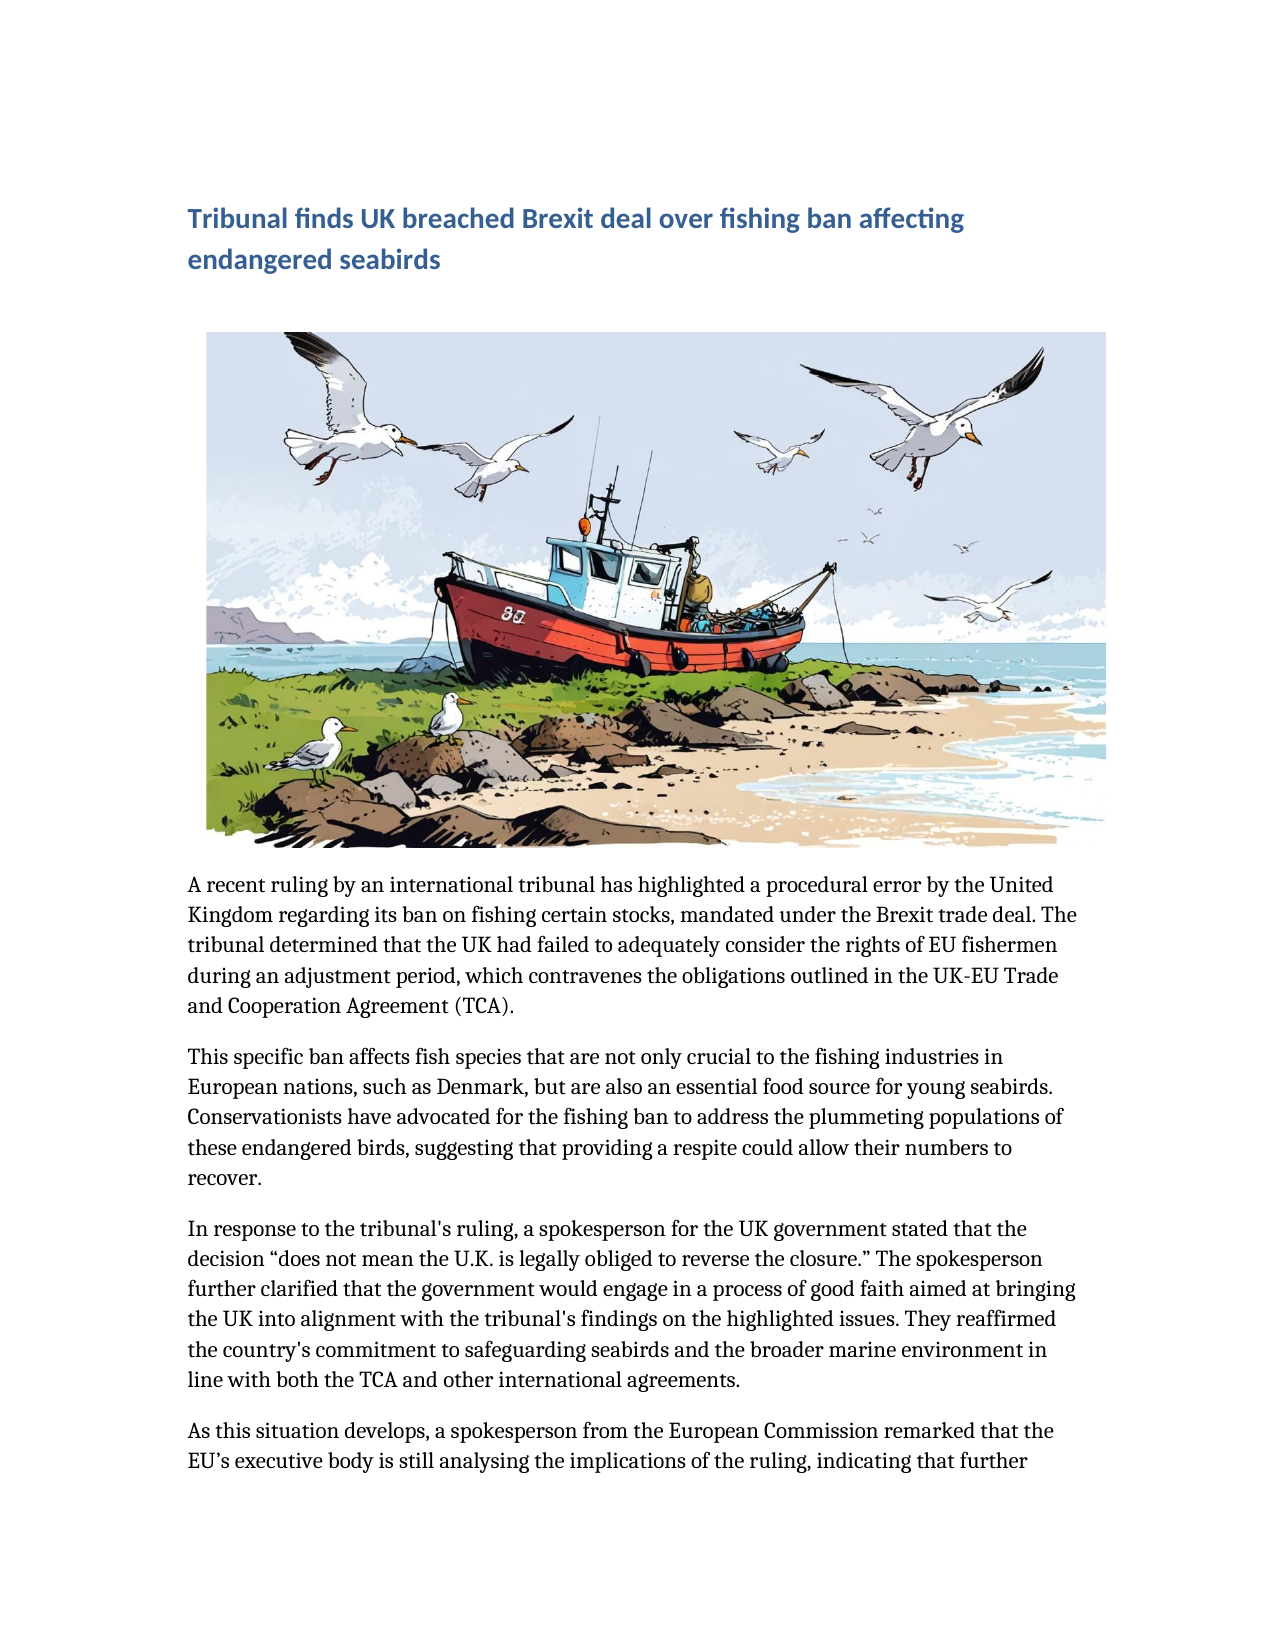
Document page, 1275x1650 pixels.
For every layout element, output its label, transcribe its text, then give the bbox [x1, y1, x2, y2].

text A recent ruling by an international tribunal has highlighted a procedural error by the United Kingdom regarding its ban on fishing certain stocks, mandated under the Brexit trade deal. The tribunal determined that the UK had failed to adequately consider the rights of EU fishermen during an adjustment period, which contravenes the obligations outlined in the UK-EU Trade and Cooperation Agreement (TCA). [187, 872, 1087, 1019]
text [187, 1418, 1087, 1474]
picture [206, 332, 1107, 848]
text This specific ban affects fish species that are not only crucial to the fishing industries in European nations, such as Denmark, but are also an essential food source for young seabirds. Conservationists have advocated for the fishing ban to address the plummeting populations of these endangered birds, suggesting that providing a respite could allow their numbers to recover. [187, 1044, 1087, 1191]
subtitle Tribunal finds UK breached Brexit deal over fishing ban affecting endangered seabirds [187, 200, 1087, 277]
text In response to the tribunal's ruling, a spokesperson for the UK government stated that the decision “does not mean the U.K. is legally obliged to reverse the closure.” The spokesperson further clarified that the government would engage in a process of good faith aimed at bringing the UK into alignment with the tribunal's findings on the highlighted issues. They reaffirmed the country's commitment to safeguarding seabirds and the broader marine environment in line with both the TCA and other international agreements. [187, 1216, 1087, 1393]
